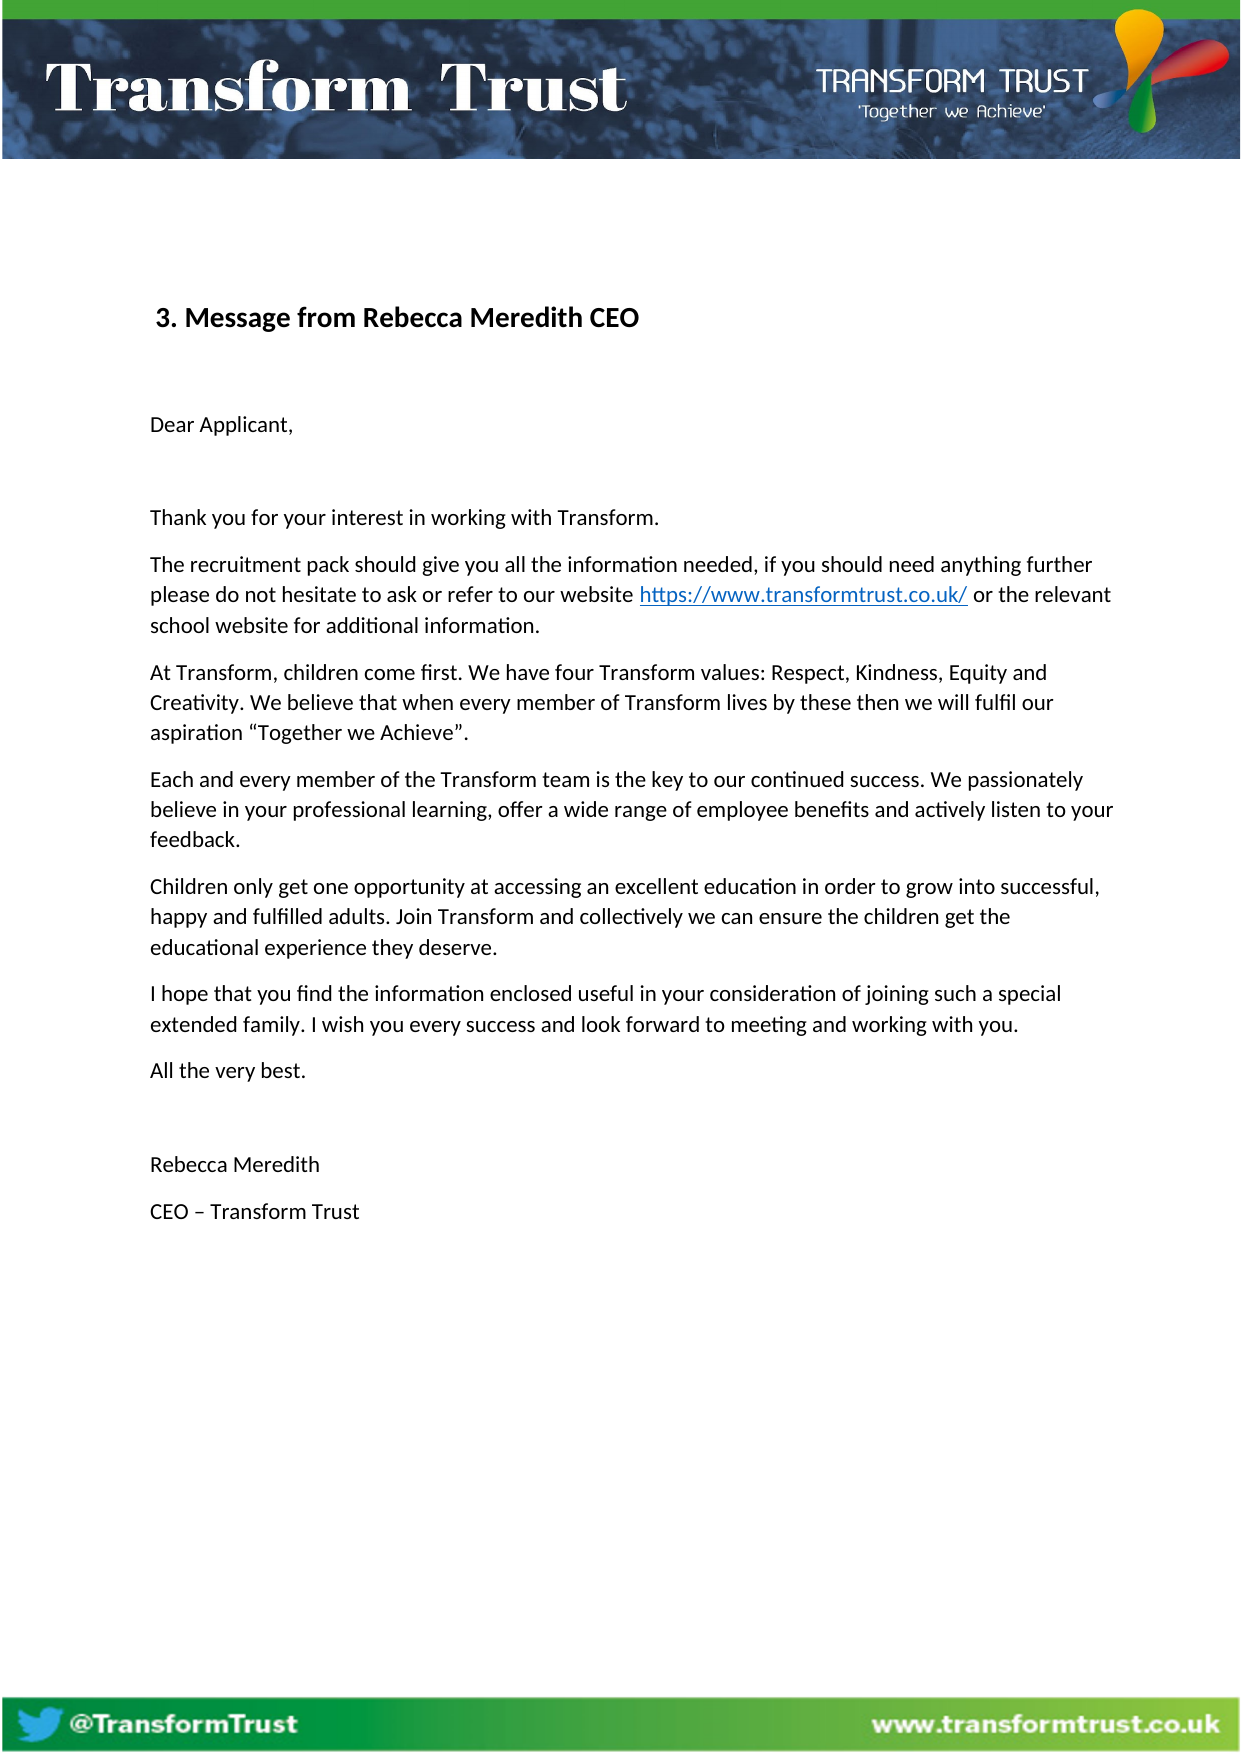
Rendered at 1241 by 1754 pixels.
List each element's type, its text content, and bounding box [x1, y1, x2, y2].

text Rebecca Meredith [150, 1150, 1122, 1178]
text Each and every member of the Transform team is the key to our continued success. We passionately believe in your professional learning, offer a wide range of employee benefits and actively listen to your feedback. [150, 765, 1122, 853]
text I hope that you find the information enclosed useful in your consideration of joining such a special extended family. I wish you every success and look forward to meeting and working with you. [150, 979, 1122, 1038]
text All the very best. [150, 1057, 1122, 1085]
text Children only get one opportunity at accessing an excellent education in order to grow into successful, happy and fulfilled adults. Join Transform and collectively we can ensure the children get the educational experience they deserve. [150, 872, 1122, 961]
picture [2, 1695, 1241, 1754]
text 3. Message from Rebecca Meredith CEO [150, 299, 1122, 335]
picture [2, 0, 1241, 159]
text Dear Applicant, [150, 410, 1122, 438]
text CEO – Transform Trust [150, 1197, 1122, 1225]
text Thank you for your interest in working with Transform. [150, 503, 1122, 532]
text The recruitment pack should give you all the information needed, if you should need anything further please do not hesitate to ask or refer to our website https://www.transformtrust.co.uk/ or the relevant school website for additional information. [150, 550, 1122, 639]
text At Transform, children come first. We have four Transform values: Respect, Kindness, Equity and Creativity. We believe that when every member of Transform lives by these then we will fulfil our aspiration “Together we Achieve”. [150, 658, 1122, 746]
